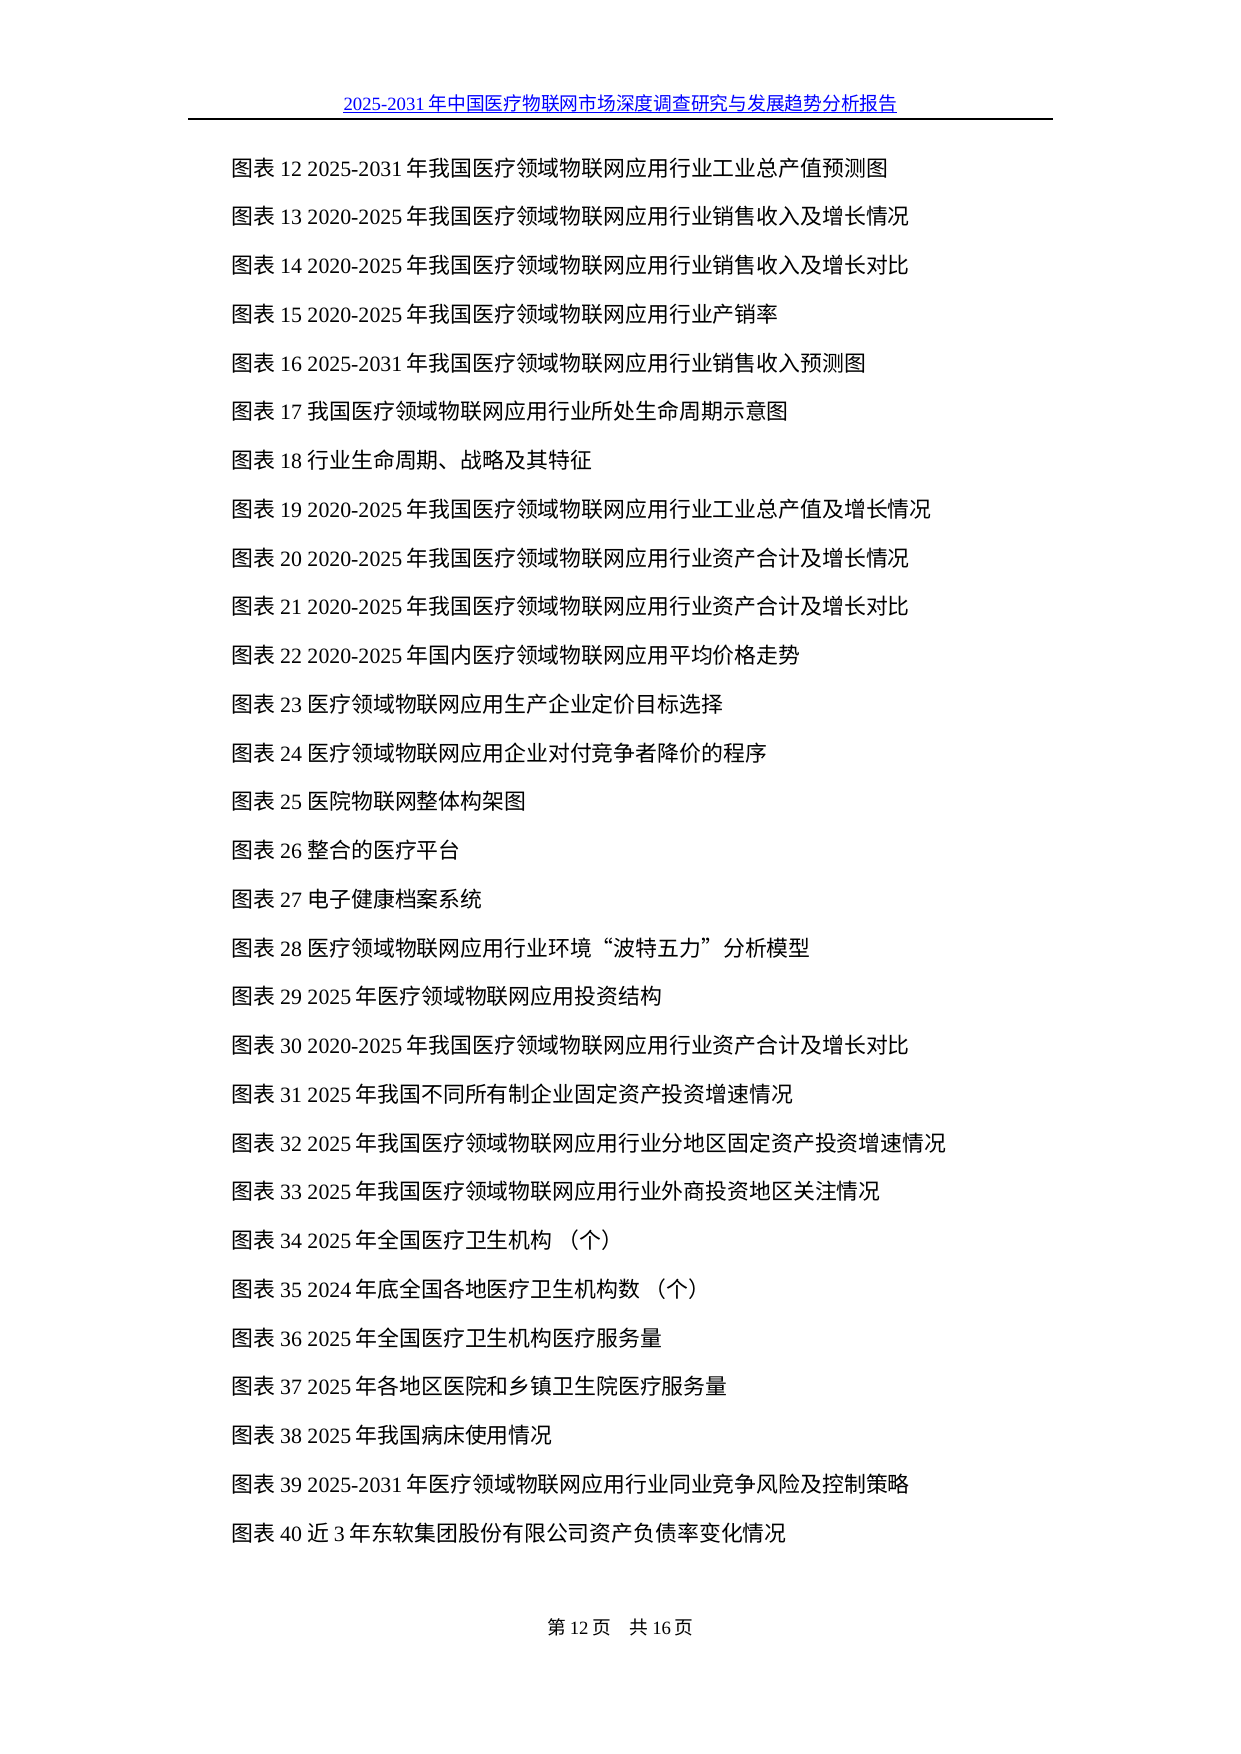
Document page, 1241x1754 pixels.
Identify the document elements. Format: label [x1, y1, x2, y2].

text [187, 150, 1053, 1548]
